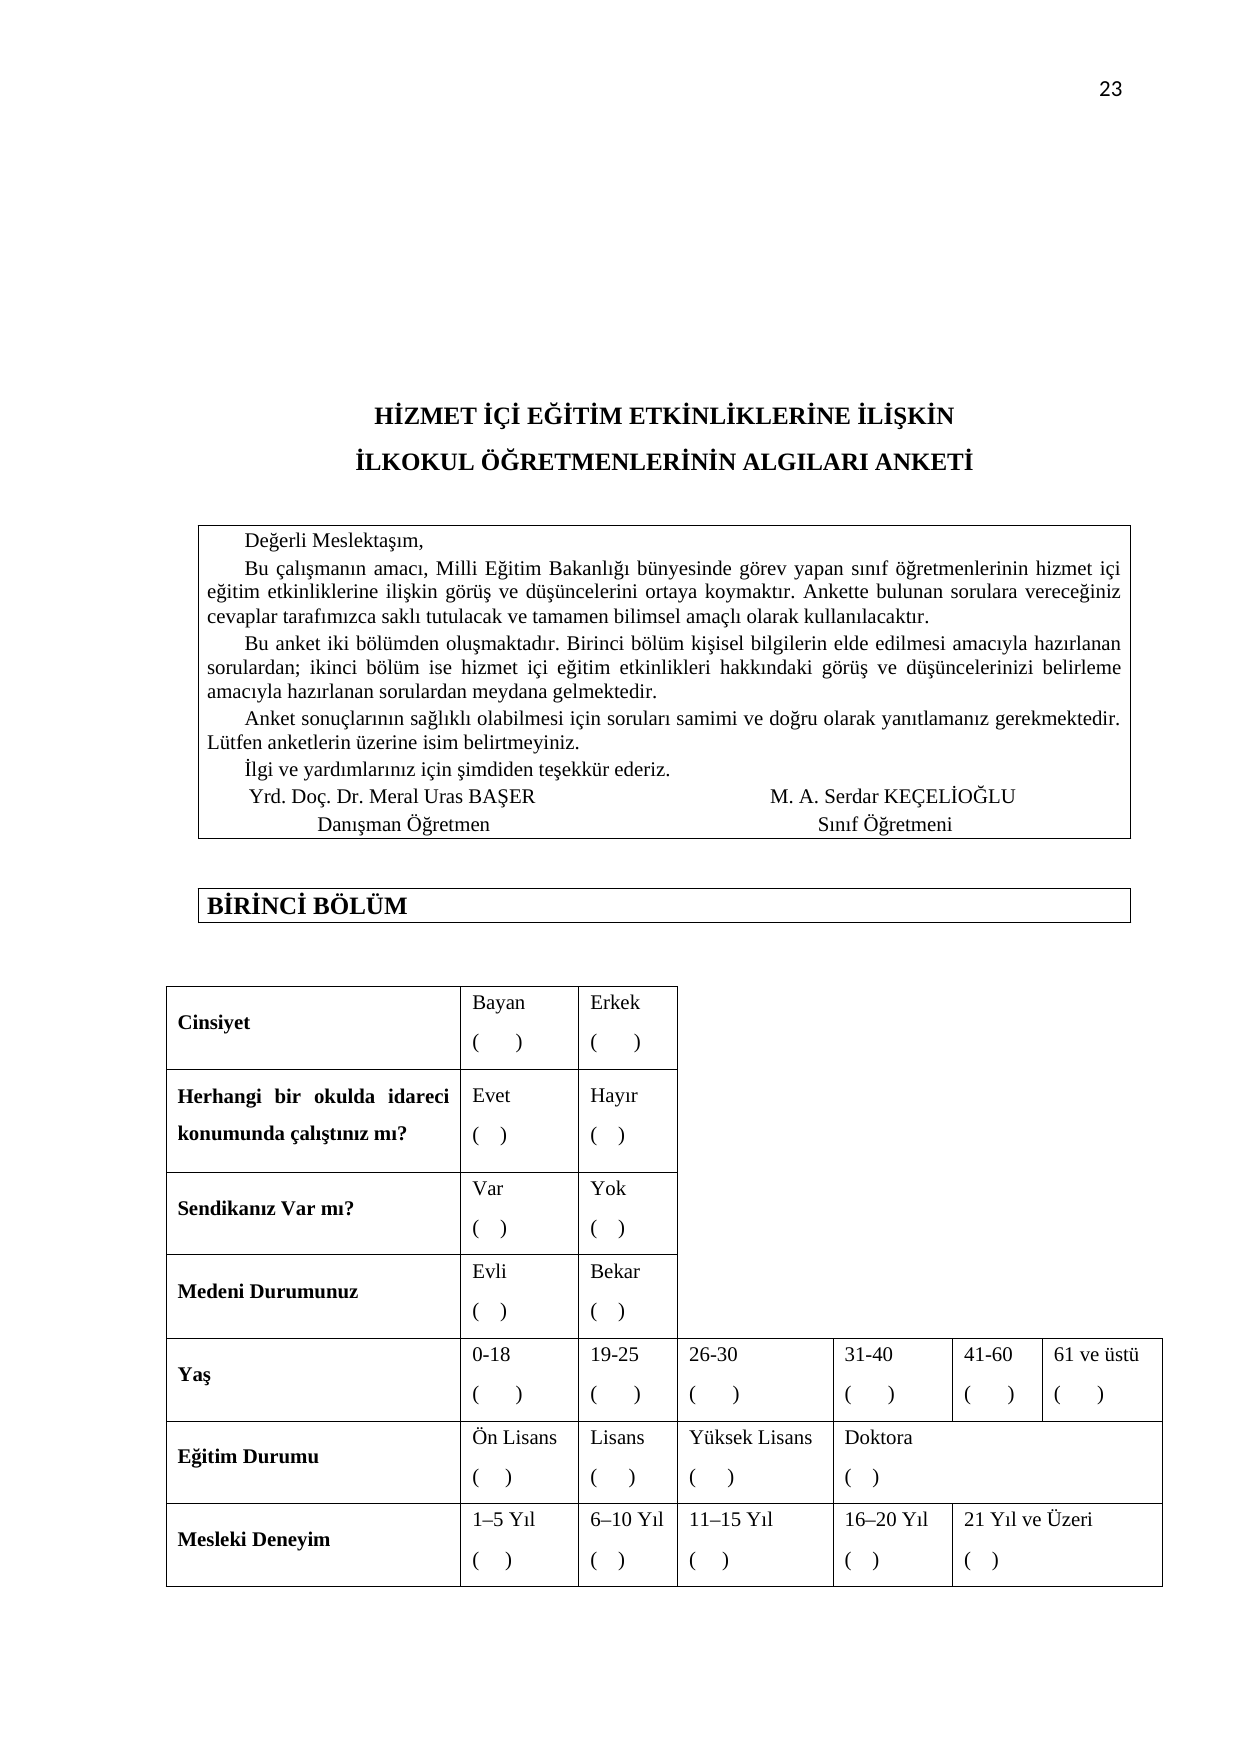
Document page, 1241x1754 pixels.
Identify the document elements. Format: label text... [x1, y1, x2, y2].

table_cell Evli ( ) [461, 1255, 578, 1338]
text Bu anket iki bölümden oluşmaktadır. Birinci bölüm kişisel bilgilerin elde edilmesi amacıyla hazırlanan sorulardan; ikinci bölüm ise hizmet içi eğitim etkinlikleri hakkındaki görüş ve düşüncelerinizi belirleme amacıyla hazırlanan sorulardan meydana gelmektedir. [199, 628, 1130, 703]
table_cell Evet ( ) [461, 1070, 578, 1172]
table_cell 1–5 Yıl ( ) [461, 1504, 578, 1586]
table_cell 26-30 ( ) [678, 1339, 833, 1421]
text İLKOKUL ÖĞRETMENLERİNİN ALGILARI ANKETİ [207, 447, 1122, 476]
table_cell Mesleki Deneyim [167, 1504, 460, 1586]
text Yrd. Doç. Dr. Meral Uras BAŞER M. A. Serdar KEÇELİOĞLU [199, 781, 1130, 808]
table_cell Eğitim Durumu [167, 1422, 460, 1503]
table_cell Yok ( ) [579, 1173, 677, 1254]
table_cell Herhangi bir okulda idareci konumunda çalıştınız mı? [167, 1070, 460, 1172]
table_cell 19-25 ( ) [579, 1339, 677, 1421]
table_cell Yüksek Lisans ( ) [678, 1422, 833, 1503]
table_cell 6–10 Yıl ( ) [579, 1504, 677, 1586]
table_cell 0-18 ( ) [461, 1339, 578, 1421]
table_cell 11–15 Yıl ( ) [678, 1504, 833, 1586]
table_header Erkek ( ) [579, 987, 677, 1068]
table_cell 21 Yıl ve Üzeri ( ) [953, 1504, 1162, 1586]
table_cell Bekar ( ) [579, 1255, 677, 1338]
table_header Bayan ( ) [461, 987, 578, 1068]
table_header Cinsiyet [167, 987, 460, 1068]
table_cell 16–20 Yıl ( ) [834, 1504, 952, 1586]
table_cell Lisans ( ) [579, 1422, 677, 1503]
text Anket sonuçlarının sağlıklı olabilmesi için soruları samimi ve doğru olarak yanıtlamanız gerekmektedir. Lütfen anketlerin üzerine isim belirtmeyiniz. [199, 703, 1130, 754]
table_cell 31-40 ( ) [834, 1339, 952, 1421]
table_cell 41-60 ( ) [953, 1339, 1042, 1421]
table_cell 61 ve üstü ( ) [1043, 1339, 1162, 1421]
table_cell Doktora ( ) [834, 1422, 1162, 1503]
table_cell Yaş [167, 1339, 460, 1421]
text Bu çalışmanın amacı, Milli Eğitim Bakanlığı bünyesinde görev yapan sınıf öğretmenlerinin hizmet içi eğitim etkinliklerine ilişkin görüş ve düşüncelerini ortaya koymaktır. Ankette bulunan sorulara vereceğiniz cevaplar tarafımızca saklı tutulacak ve tamamen bilimsel amaçlı olarak kullanılacaktır. [199, 552, 1130, 628]
text Danışman Öğretmen Sınıf Öğretmeni [199, 808, 1130, 838]
table_cell Var ( ) [461, 1173, 578, 1254]
text BİRİNCİ BÖLÜM [199, 889, 1130, 922]
text Değerli Meslektaşım, [199, 526, 1130, 552]
table_cell Hayır ( ) [579, 1070, 677, 1172]
table_cell Sendikanız Var mı? [167, 1173, 460, 1254]
text HİZMET İÇİ EĞİTİM ETKİNLİKLERİNE İLİŞKİN [207, 401, 1122, 429]
table_cell Ön Lisans ( ) [461, 1422, 578, 1503]
table_cell Medeni Durumunuz [167, 1255, 460, 1338]
text İlgi ve yardımlarınız için şimdiden teşekkür ederiz. [199, 754, 1130, 781]
